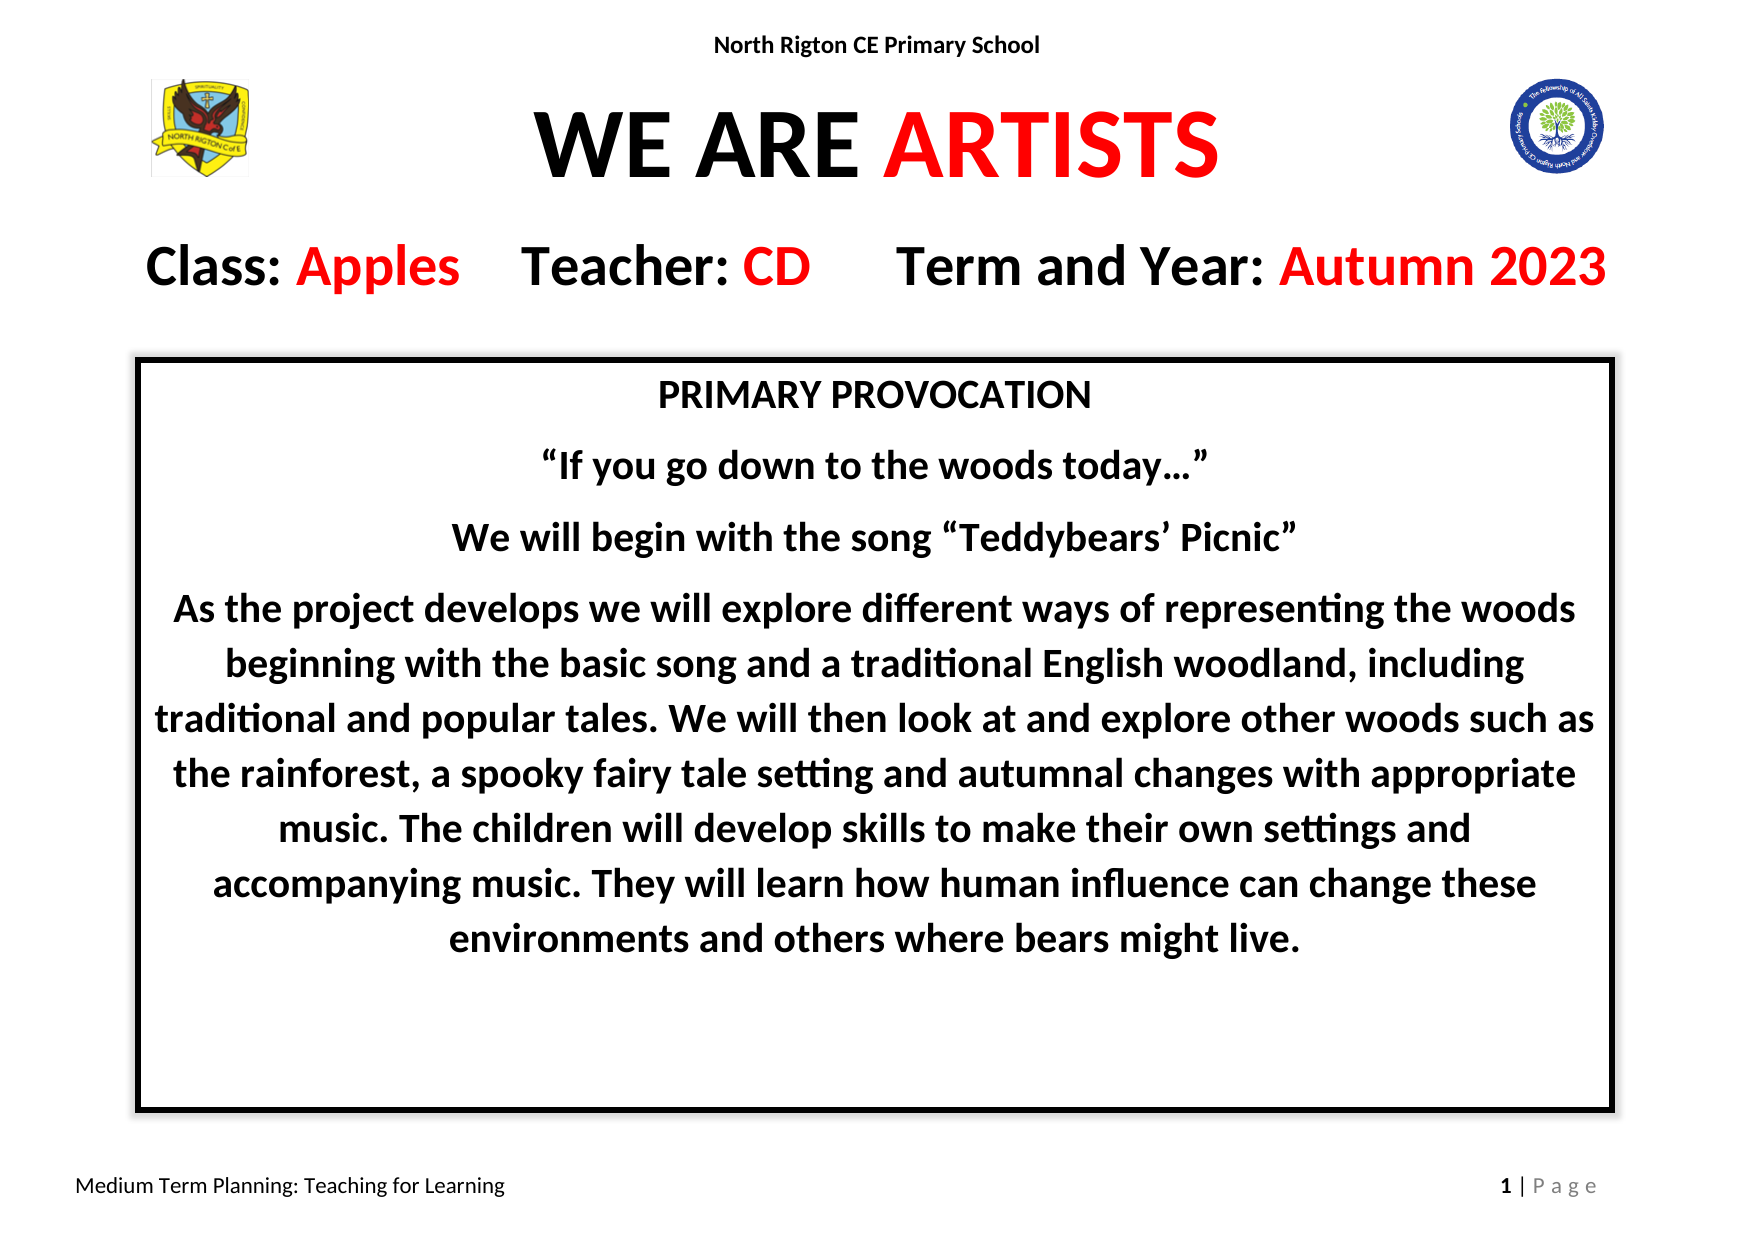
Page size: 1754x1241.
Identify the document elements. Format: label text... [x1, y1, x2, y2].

picture [151, 79, 250, 178]
text WE ARE ARTISTS [75, 75, 1679, 202]
text Class: Apples Teacher: CD Term and Year: Autumn 2023 [75, 229, 1679, 300]
picture [1501, 75, 1612, 178]
